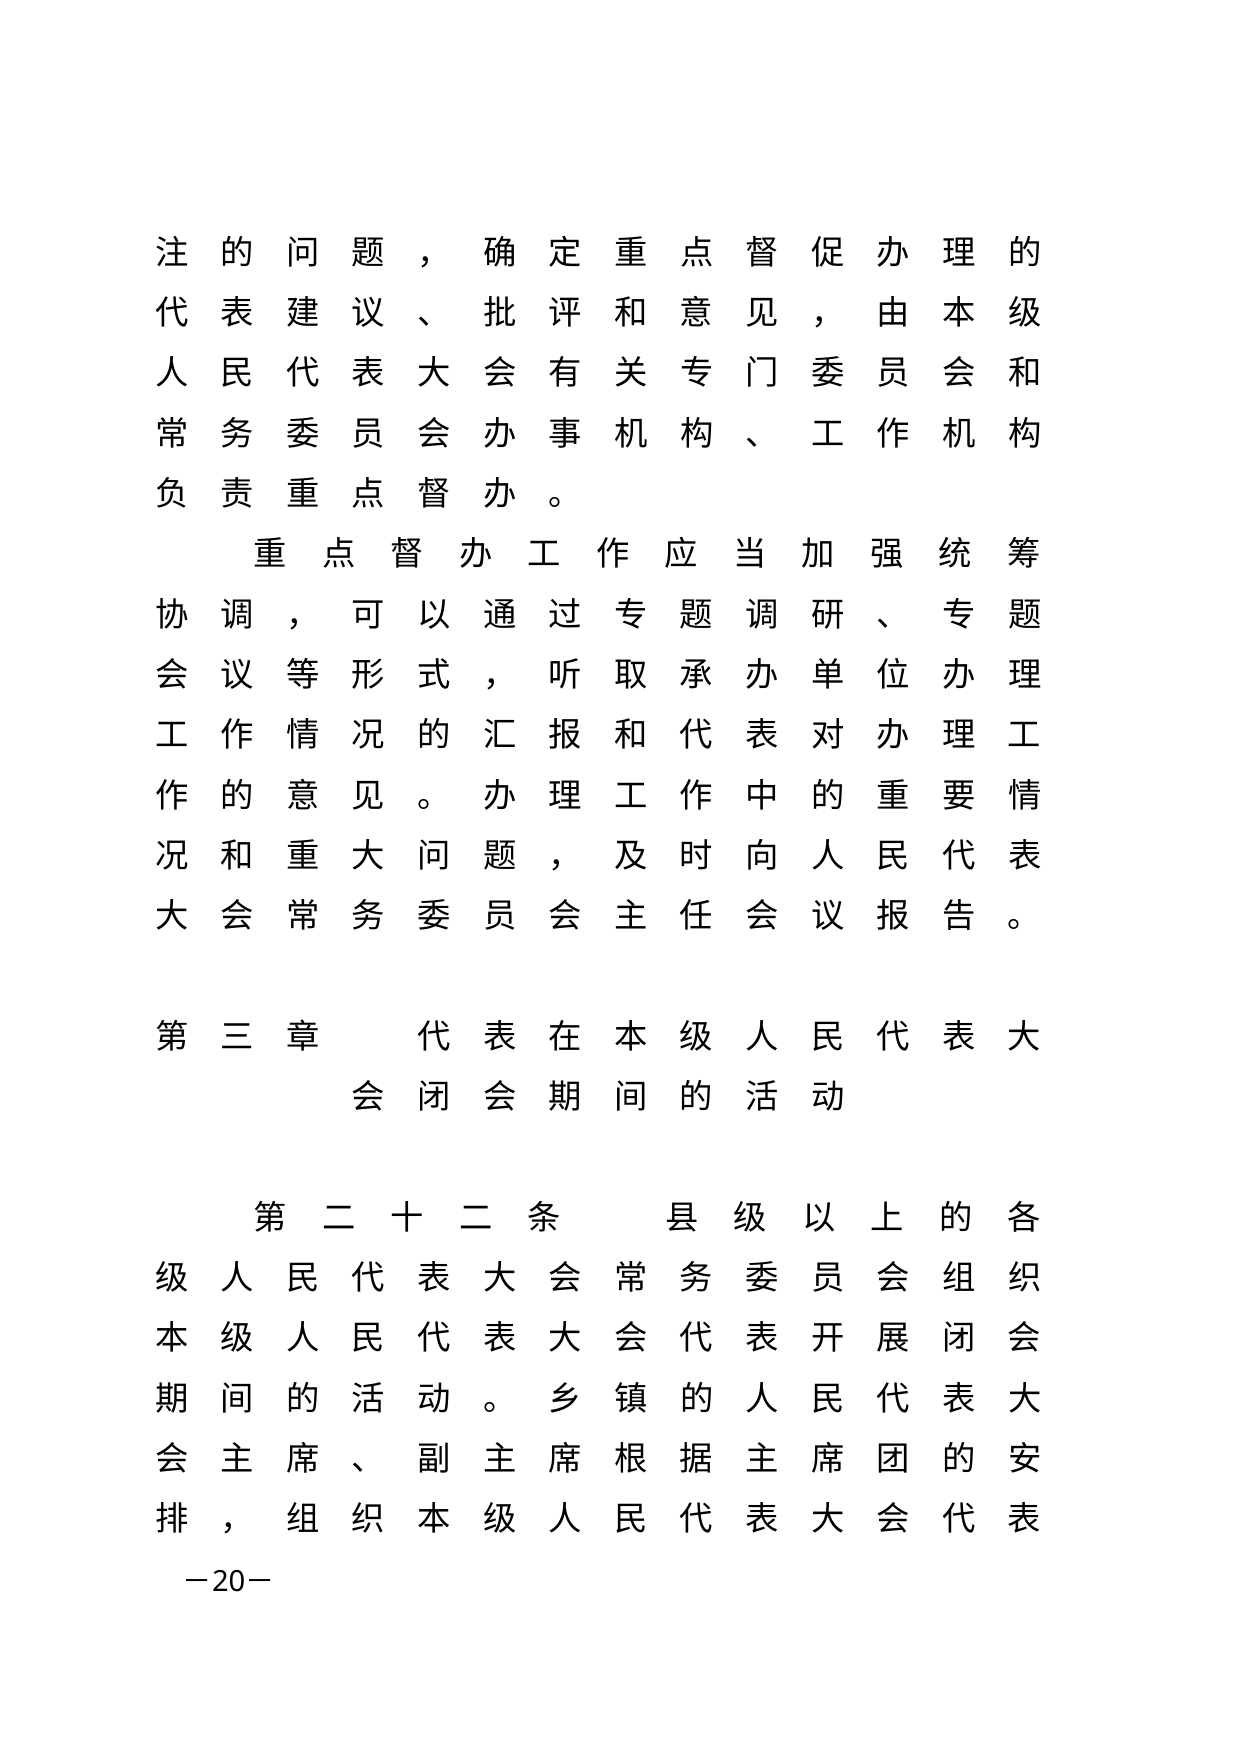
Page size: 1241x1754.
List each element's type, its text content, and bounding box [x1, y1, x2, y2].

text 第三章 代表在本级人民代表大会闭会期间的活动 [155, 1003, 1073, 1124]
text 重点督办工作应当加强统筹协调，可以通过专题调研、专题会议等形式，听取承办单位办理工作情况的汇报和代表对办理工作的意见。办理工作中的重要情况和重大问题，及时向人民代表大会常务委员会主任会议报告。 [155, 521, 1073, 943]
text 第二十一条 县级以上各级人民代表大会常务委员会主任会议可以围绕经济社会发展和关系人民群众切身利益、社会普遍关注的问题，确定重点督促办理的代表建议、批评和意见，由本级人民代表大会有关专门委员会和常务委员会办事机构、工作机构负责重点督办。 [155, 219, 1073, 521]
text 第二十二条 县级以上的各级人民代表大会常务委员会组织本级人民代表大会代表开展闭会期间的活动。乡镇的人民代表大会主席、副主席根据主席团的安排，组织本级人民代表大会代表开展闭会期间的活动。 [155, 1184, 1073, 1546]
